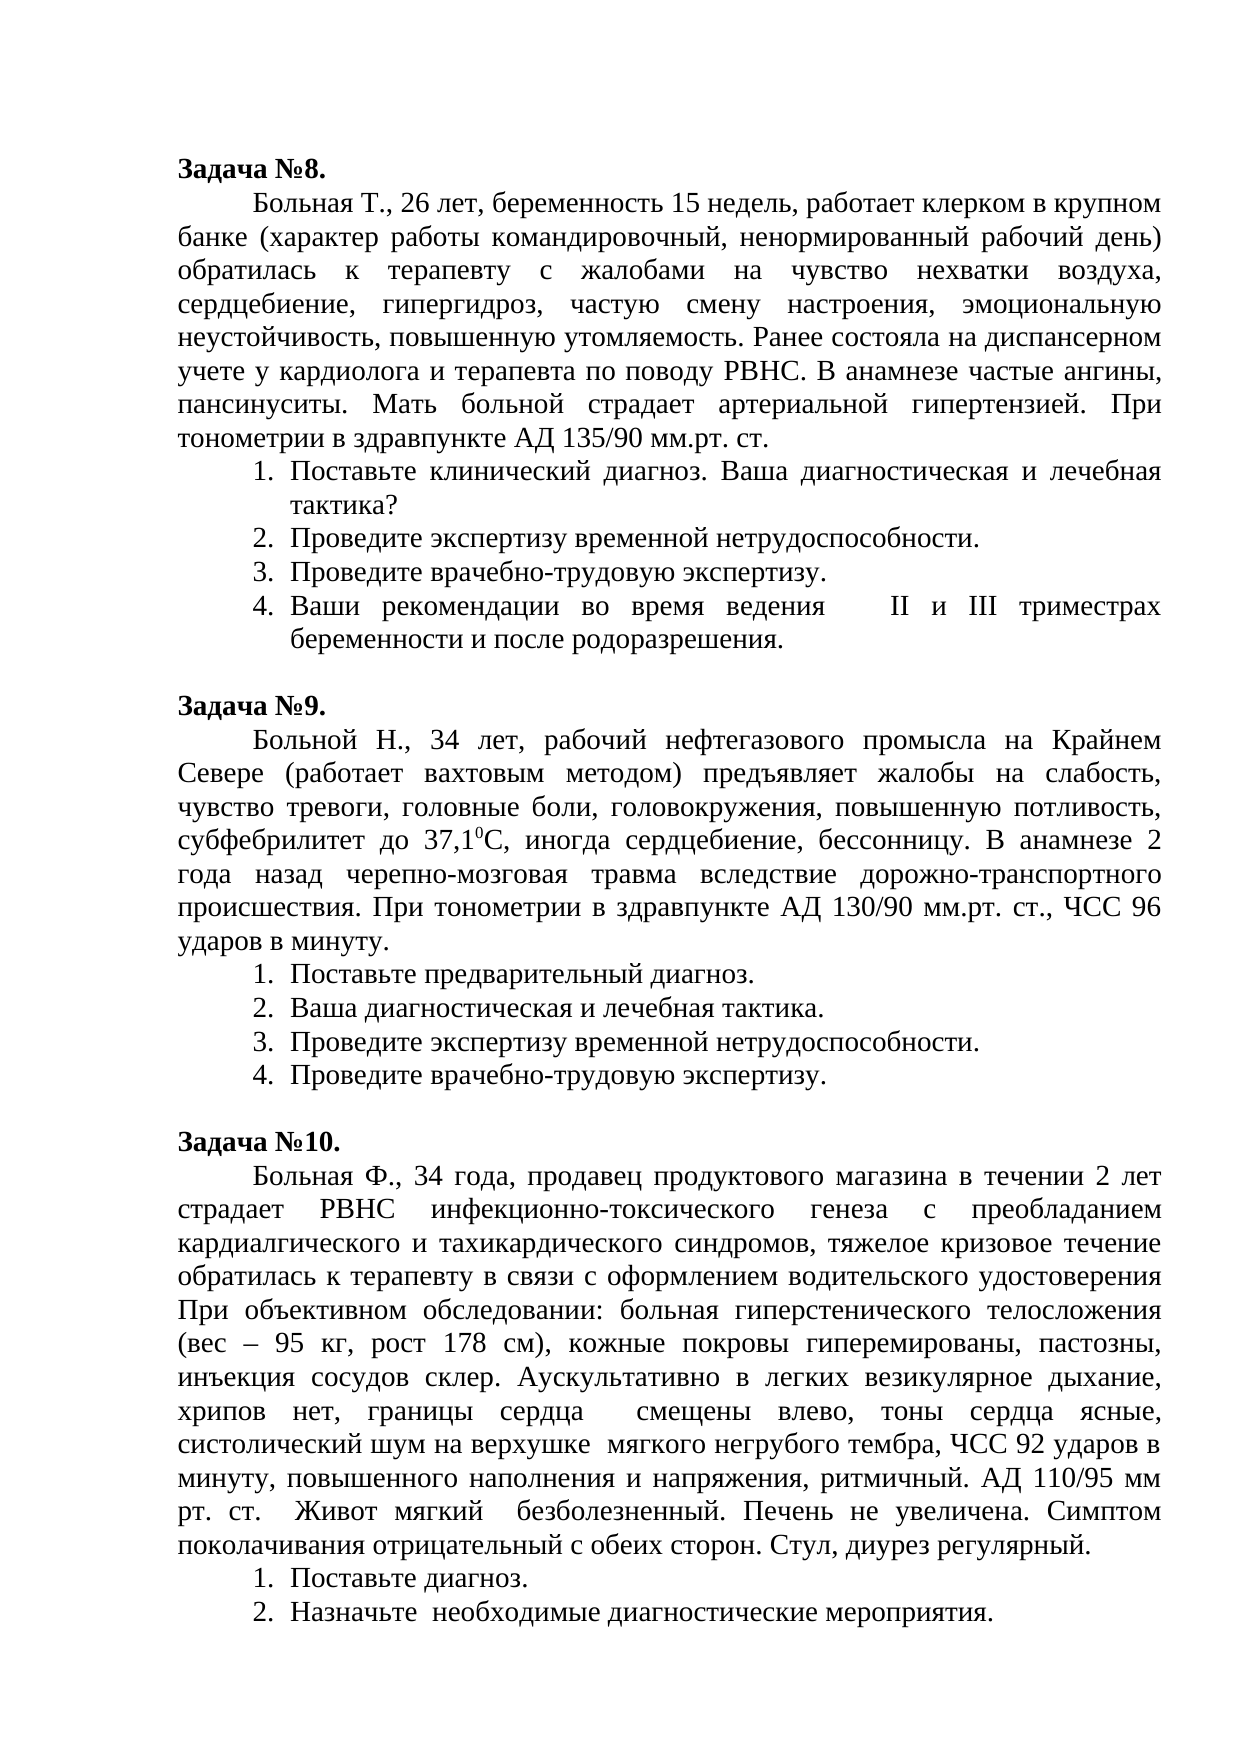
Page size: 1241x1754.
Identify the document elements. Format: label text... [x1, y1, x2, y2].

list Проведите врачебно-трудовую экспертизу. [252, 1057, 1162, 1091]
list Поставьте клинический диагноз. Ваша диагностическая и лечебная тактика? [252, 453, 1162, 521]
list Назначьте необходимые диагностические мероприятия. [252, 1594, 1162, 1627]
list Проведите врачебно-трудовую экспертизу. [252, 554, 1162, 588]
text Задача №8. [177, 152, 1162, 185]
list Поставьте диагноз. [252, 1560, 1162, 1594]
list Ваша диагностическая и лечебная тактика. [252, 990, 1162, 1024]
text Задача №10. [177, 1124, 1162, 1158]
list Ваши рекомендации во время ведения II и III триместрах беременности и после родоразрешения. [252, 588, 1162, 655]
text Задача №9. [177, 688, 1162, 722]
text Больной Н., 34 лет, рабочий нефтегазового промысла на Крайнем Севере (работает вахтовым методом) предъявляет жалобы на слабость, чувство тревоги, головные боли, головокружения, повышенную потливость, субфебрилитет до 37,10С, иногда сердцебиение, бессонницу. В анамнезе 2 года назад черепно-мозговая травма вследствие дорожно-транспортного происшествия. При тонометрии в здравпункте АД 130/90 мм.рт. ст., ЧСС 96 ударов в минуту. [177, 722, 1162, 957]
list Поставьте предварительный диагноз. [252, 957, 1162, 990]
list Проведите экспертизу временной нетрудоспособности. [252, 1024, 1162, 1057]
text Больная Т., 26 лет, беременность 15 недель, работает клерком в крупном банке (характер работы командировочный, ненормированный рабочий день) обратилась к терапевту с жалобами на чувство нехватки воздуха, сердцебиение, гипергидроз, частую смену настроения, эмоциональную неустойчивость, повышенную утомляемость. Ранее состояла на диспансерном учете у кардиолога и терапевта по поводу РВНС. В анамнезе частые ангины, пансинуситы. Мать больной страдает артериальной гипертензией. При тонометрии в здравпункте АД 135/90 мм.рт. ст. [177, 185, 1162, 453]
text Больная Ф., 34 года, продавец продуктового магазина в течении 2 лет страдает РВНС инфекционно-токсического генеза с преобладанием кардиалгического и тахикардического синдромов, тяжелое кризовое течение обратилась к терапевту в связи с оформлением водительского удостоверения При объективном обследовании: больная гиперстенического телосложения (вес – , рост ), кожные покровы гиперемированы, пастозны, инъекция сосудов склер. Аускультативно в легких везикулярное дыхание, хрипов нет, границы сердца смещены влево, тоны сердца ясные, систолический шум на верхушке мягкого негрубого тембра, ЧСС 92 ударов в минуту, повышенного наполнения и напряжения, ритмичный. АД 110/95 мм рт. ст. Живот мягкий безболезненный. Печень не увеличена. Симптом поколачивания отрицательный с обеих сторон. Стул, диурез регулярный. [177, 1158, 1162, 1560]
list Проведите экспертизу временной нетрудоспособности. [252, 521, 1162, 554]
